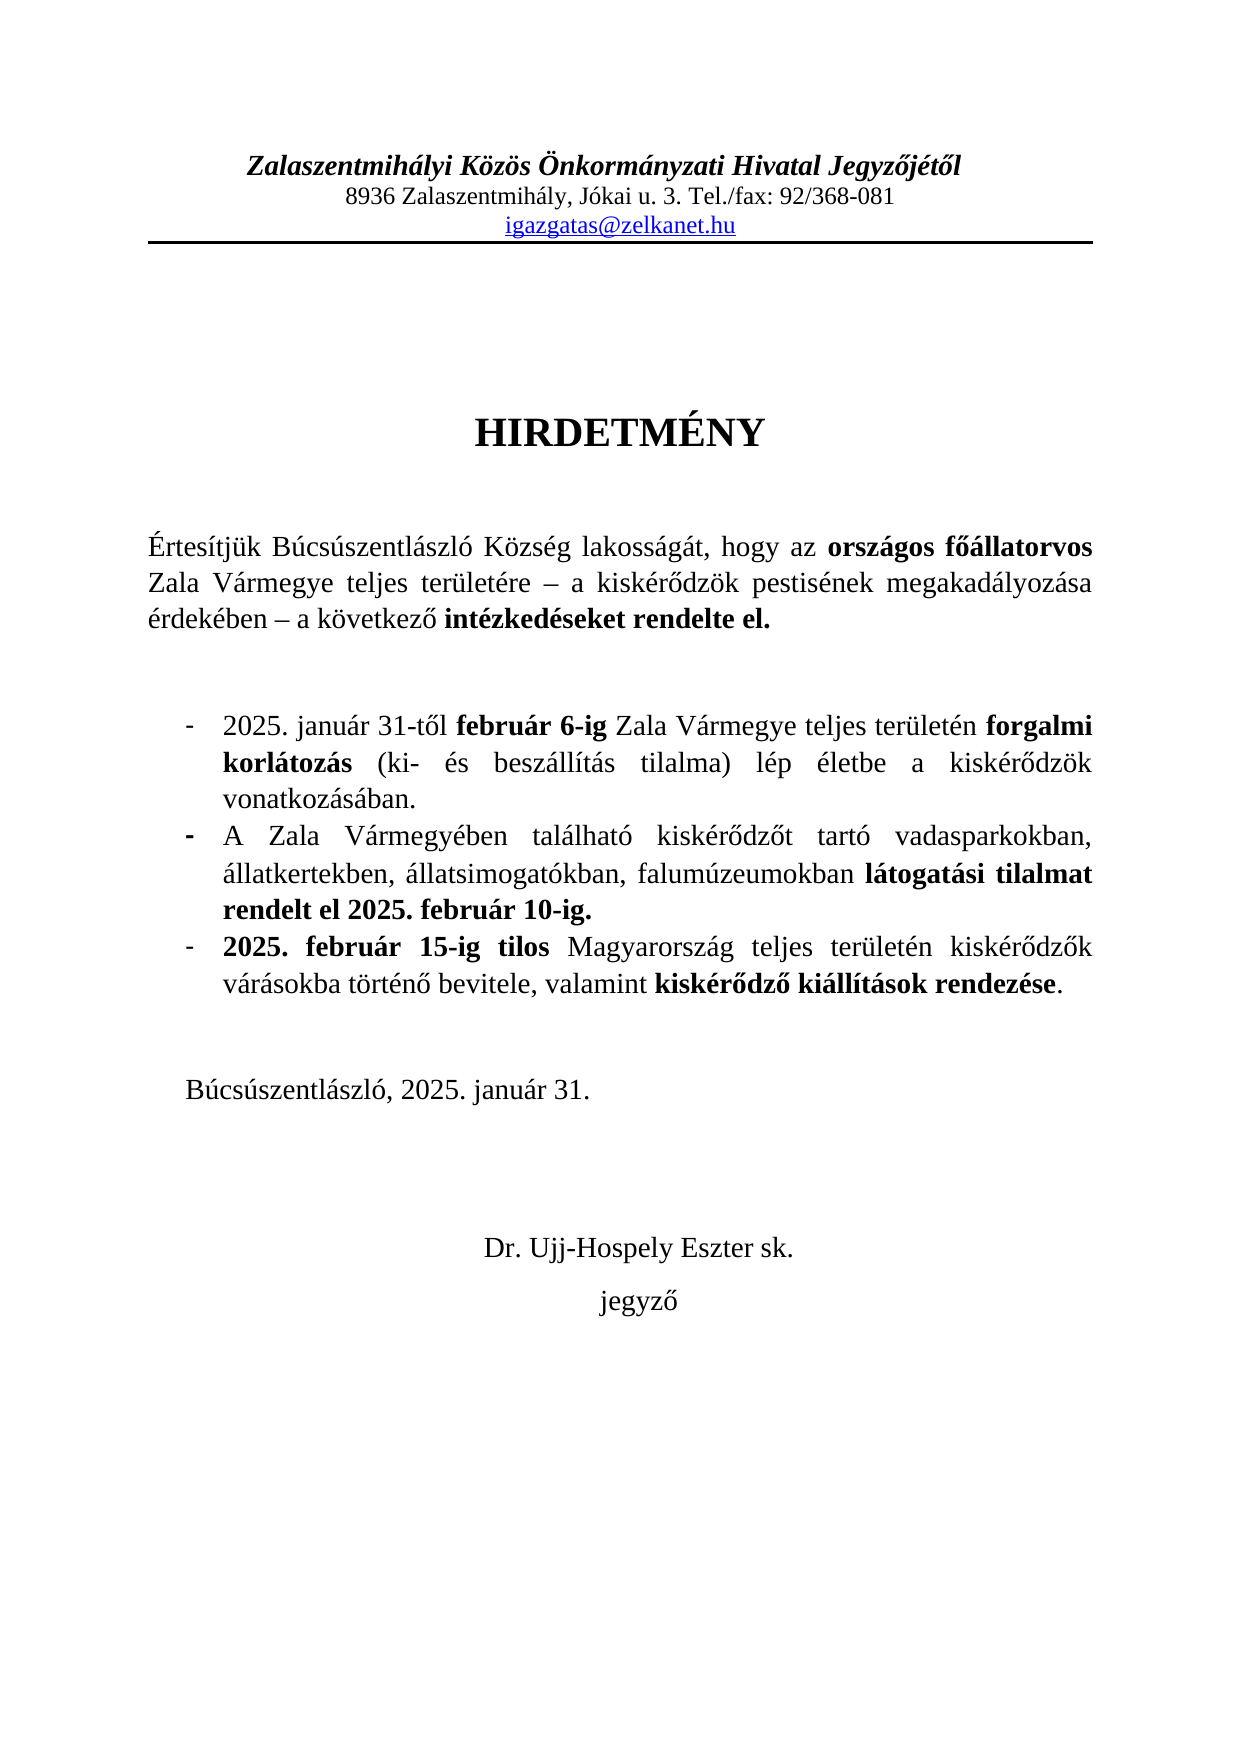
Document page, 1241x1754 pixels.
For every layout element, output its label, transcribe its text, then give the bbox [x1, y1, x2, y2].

text Búcsúszentlászló, 2025. január 31. [185, 1072, 1093, 1105]
text 8936 Zalaszentmihály, Jókai u. 3. Tel./fax: 92/368-081 [148, 181, 1093, 210]
text HIRDETMÉNY [148, 408, 1093, 456]
text Értesítjük Búcsúszentlászló Község lakosságát, hogy az országos főállatorvos Zala Vármegye teljes területére – a kiskérődzök pestisének megakadályozása érdekében – a következő intézkedéseket rendelte el. [148, 529, 1093, 635]
list A Zala Vármegyében található kiskérődzőt tartó vadasparkokban, állatkertekben, állatsimogatókban, falumúzeumokban látogatási tilalmat rendelt el 2025. február 10-ig. [185, 817, 1093, 925]
text jegyző [185, 1283, 1093, 1317]
text Dr. Ujj-Hospely Eszter sk. [185, 1230, 1093, 1264]
list 2025. február 15-ig tilos Magyarország teljes területén kiskérődzők várásokba történő bevitele, valamint kiskérődző kiállítások rendezése. [185, 928, 1093, 1000]
text Zalaszentmihályi Közös Önkormányzati Hivatal Jegyzőjétől [148, 148, 1063, 181]
text igazgatas@zelkanet.hu [148, 210, 1093, 241]
list 2025. január 31-től február 6-ig Zala Vármegye teljes területén forgalmi korlátozás (ki- és beszállítás tilalma) lép életbe a kiskérődzök vonatkozásában. [185, 707, 1093, 815]
